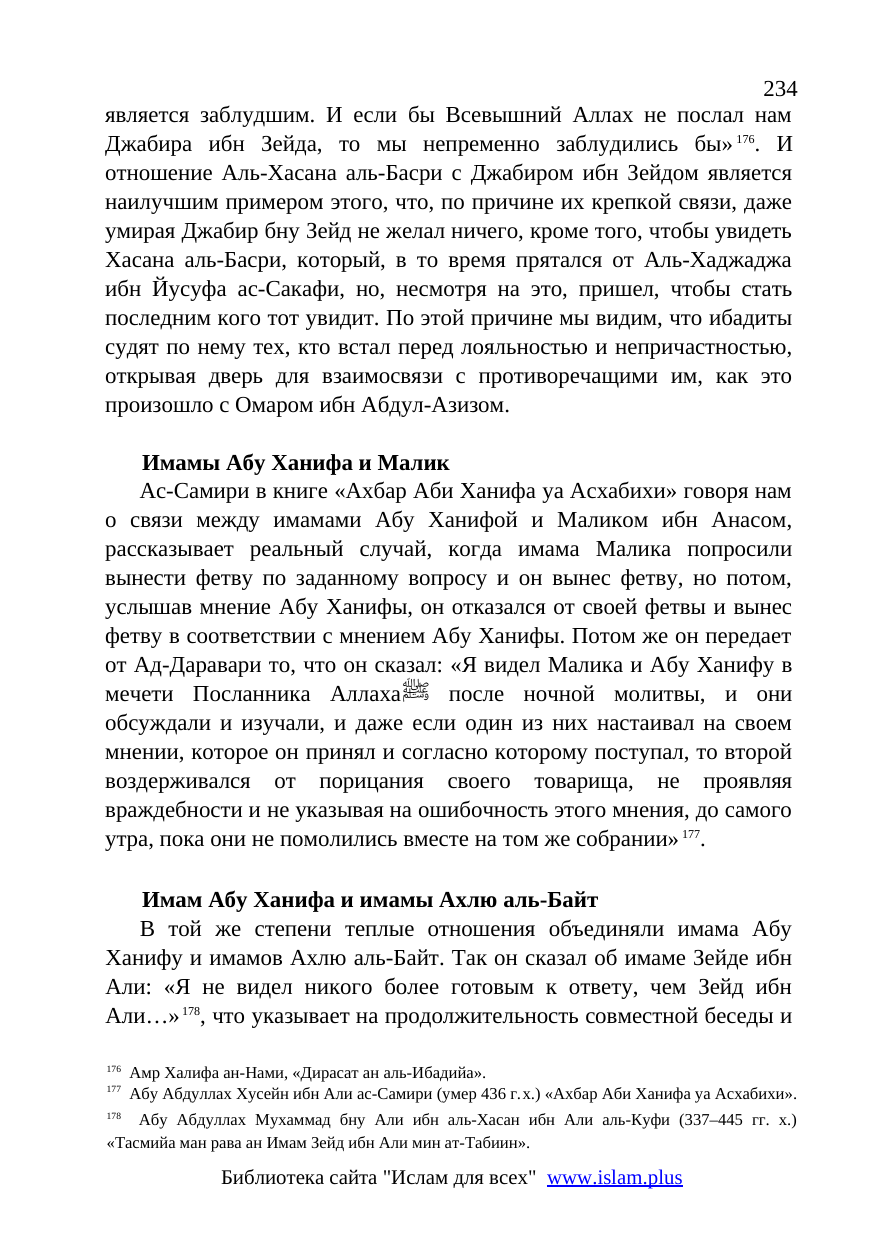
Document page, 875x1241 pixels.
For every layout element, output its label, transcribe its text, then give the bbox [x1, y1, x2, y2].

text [105, 915, 793, 1028]
text Ас-Самири в книге «Ахбар Аби Ханифа уа Асхабихи» говоря нам о связи между имамами Абу Ханифой и Маликом ибн Анасом, рассказывает реальный случай, когда имама Малика попросили вынести фетву по заданному вопросу и он вынес фетву, но потом, услышав мнение Абу Ханифы, он отказался от своей фетвы и вынес фетву в соответствии с мнением Абу Ханифы. Потом же он передает от Ад-Даравари то, что он сказал: «Я видел Малика и Абу Ханифу в мечети Посланника Аллахаﷺ после ночной молитвы, и они обсуждали и изучали, и даже если один из них настаивал на своем мнении, которое он принял и согласно которому поступал, то второй воздерживался от порицания своего товарища, не проявляя враждебности и не указывая на ошибочность этого мнения, до самого утра, пока они не помолились вместе на том же собрании» . [105, 477, 793, 851]
text Имам Абу Ханифа и имамы Ахлю аль-Байт [142, 887, 793, 913]
text Имамы Абу Ханифа и Малик [142, 449, 793, 475]
text Первой, хронологически, на что мы прольем свет в этой главе, является личность Джабира ибн Зейда. Джабир ибн Зейд является табиином (последователем сподвижников) о котором его учитель и ученый муж этой общины Абдуллах ибн Аббас, да будет доволен им Аллах, сказал: «Если бы жители Басры приняли слова Джабира бну Зейда, то он непременно бы расширил их знания о том, что находится в Книге Аллаха» . И он тот, кто успешно являлся мостом между разъединенными и был имамом в фикхе для всех мусульман, а не только для ибадитов. Так Абу Убейда Муслим ибн Абу Карим, второй имам ибадитов после Джабира ибн Зейда, говорил о нем следующее: «Каждый знаток хадиса, не имеющий имама в фикхе является заблудшим. И если бы Всевышний Аллах не послал нам Джабира ибн Зейда, то мы непременно заблудились бы» . И отношение Аль-Хасана аль-Басри с Джабиром ибн Зейдом является наилучшим примером этого, что, по причине их крепкой связи, даже умирая Джабир бну Зейд не желал ничего, кроме того, чтобы увидеть Хасана аль-Басри, который, в то время прятался от Аль-Хаджаджа ибн Йусуфа ас-Сакафи, но, несмотря на это, пришел, чтобы стать последним кого тот увидит. По этой причине мы видим, что ибадиты судят по нему тех, кто встал перед лояльностью и непричастностью, открывая дверь для взаимосвязи с противоречащими им, как это произошло с Омаром ибн Абдул-Азизом. [105, 101, 793, 417]
